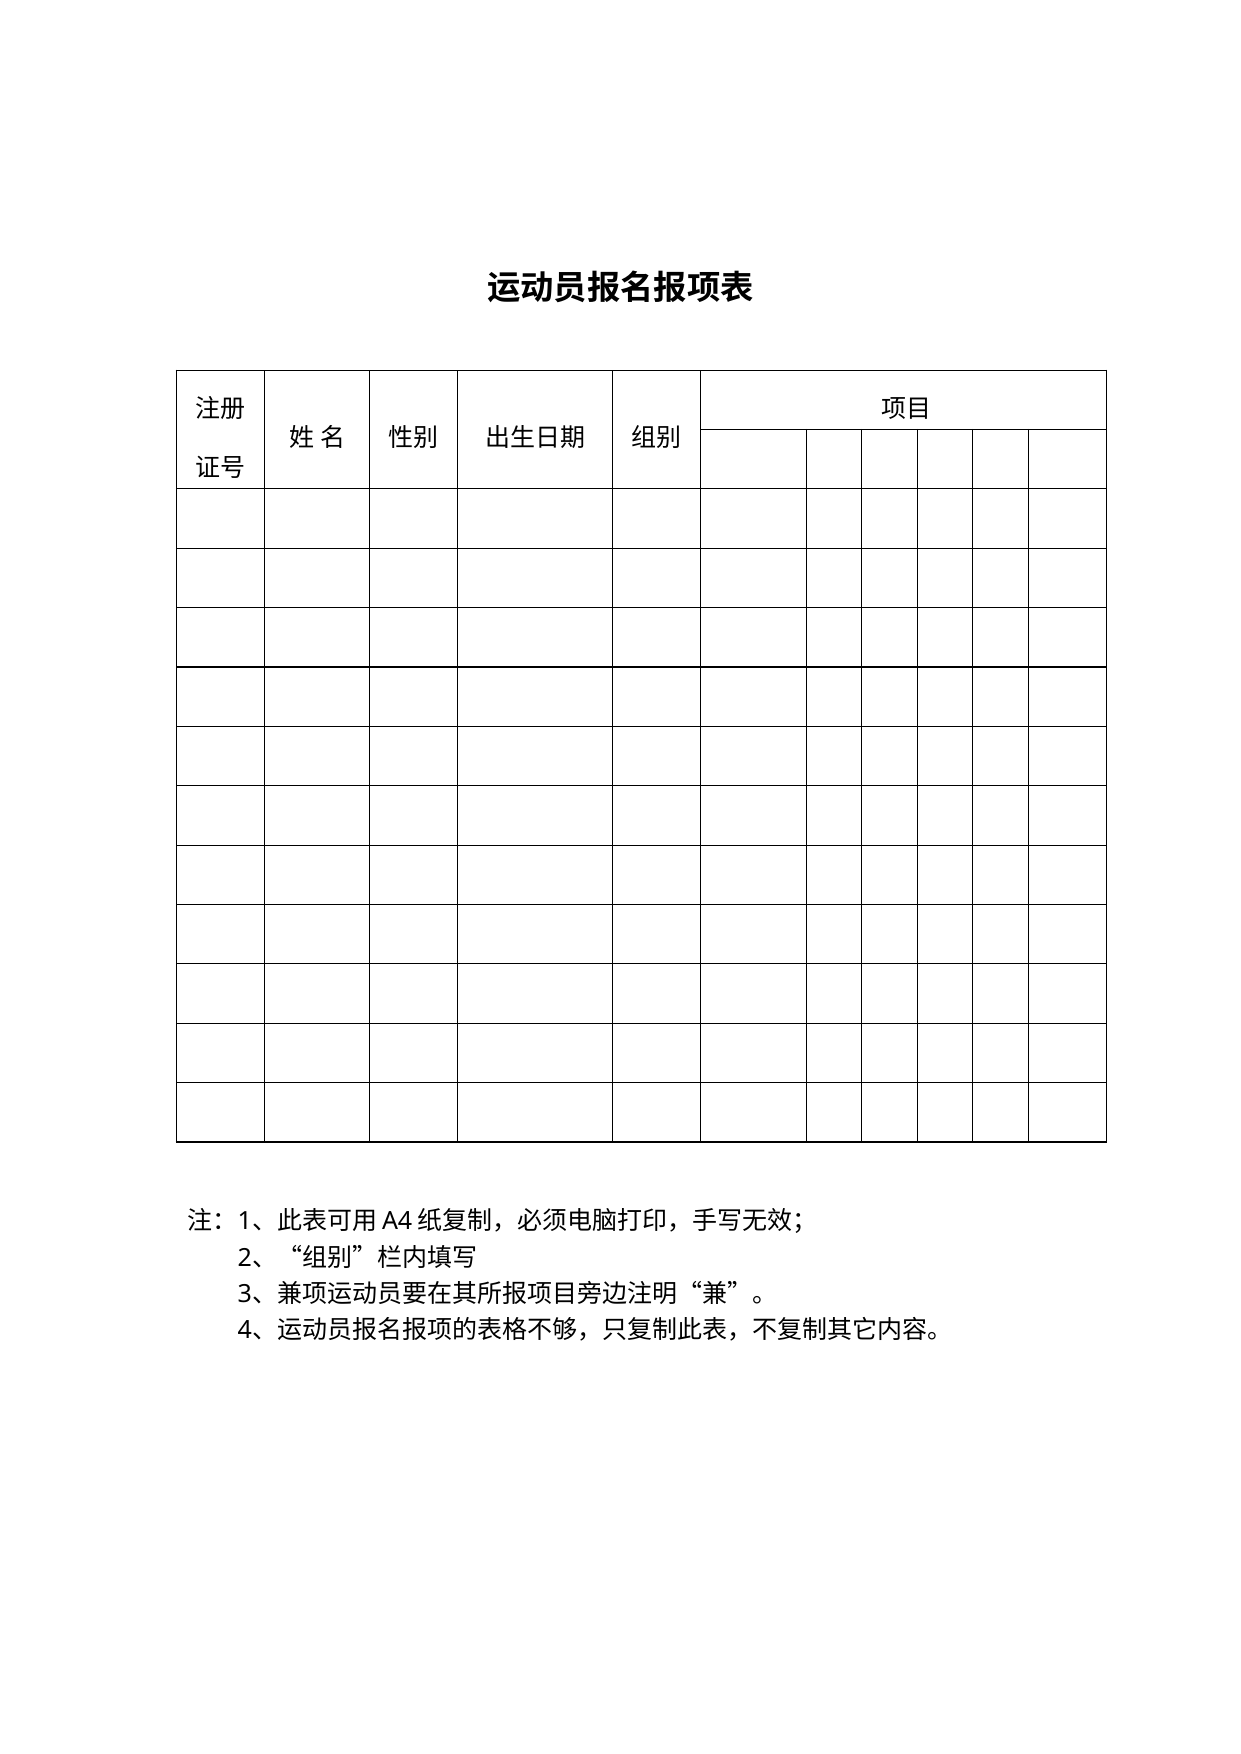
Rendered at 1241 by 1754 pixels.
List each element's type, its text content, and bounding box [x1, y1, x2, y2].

table_cell [265, 608, 369, 666]
table_cell [973, 905, 1028, 963]
table_cell [370, 905, 457, 963]
table_cell [807, 549, 861, 607]
table_cell [862, 668, 917, 726]
table_header 项目 [701, 371, 1106, 429]
table_cell [973, 727, 1028, 785]
table_cell [918, 549, 972, 607]
table_cell [973, 1083, 1028, 1141]
table_cell [918, 905, 972, 963]
table_cell [701, 1024, 806, 1082]
table_cell [918, 1024, 972, 1082]
table_cell [973, 608, 1028, 666]
table_cell [613, 489, 700, 548]
table_cell [265, 905, 369, 963]
table_cell [862, 1083, 917, 1141]
text 2、“组别”栏内填写 [187, 1237, 1053, 1273]
table_cell [862, 905, 917, 963]
table_cell [613, 846, 700, 904]
table_cell [613, 727, 700, 785]
text 3、兼项运动员要在其所报项目旁边注明“兼”。 [187, 1273, 1053, 1309]
table_cell [701, 489, 806, 548]
table_cell [862, 1024, 917, 1082]
table_cell [613, 1083, 700, 1141]
table_cell [973, 1024, 1028, 1082]
text 运动员报名报项表 [187, 253, 1053, 311]
table_cell [701, 727, 806, 785]
table_cell [370, 1083, 457, 1141]
table_cell [918, 964, 972, 1023]
table_cell [701, 430, 806, 488]
table_cell [918, 668, 972, 726]
table_cell [177, 1024, 264, 1082]
table_cell [701, 786, 806, 844]
table_cell [807, 489, 861, 548]
table_cell [918, 727, 972, 785]
table_cell [918, 786, 972, 844]
table_cell [265, 489, 369, 548]
table_cell [370, 668, 457, 726]
table_cell [265, 1024, 369, 1082]
table_cell [370, 786, 457, 844]
table_cell [613, 549, 700, 607]
table_cell [265, 668, 369, 726]
table_cell [973, 489, 1028, 548]
table_cell [458, 727, 612, 785]
table_cell [1029, 489, 1106, 548]
table_cell [1029, 905, 1106, 963]
table_cell [458, 964, 612, 1023]
table_header 注册 证号 [177, 371, 264, 488]
table_header 组别 [613, 371, 700, 488]
table_cell [862, 846, 917, 904]
table_cell [458, 549, 612, 607]
table_cell [613, 786, 700, 844]
table_cell [370, 727, 457, 785]
table_cell [613, 1024, 700, 1082]
table_cell [613, 964, 700, 1023]
table_cell [1029, 1083, 1106, 1141]
table_header 性别 [370, 371, 457, 488]
table_cell [918, 608, 972, 666]
table_cell [1029, 964, 1106, 1023]
table_cell [458, 668, 612, 726]
text 4、运动员报名报项的表格不够，只复制此表，不复制其它内容。 [187, 1309, 1053, 1346]
table_cell [1029, 668, 1106, 726]
table_cell [918, 1083, 972, 1141]
table_cell [177, 846, 264, 904]
table_cell [807, 668, 861, 726]
table_cell [862, 786, 917, 844]
table_cell [458, 1024, 612, 1082]
table_cell [862, 964, 917, 1023]
table_cell [862, 549, 917, 607]
table_cell [862, 430, 917, 488]
table_cell [918, 430, 972, 488]
table_cell [807, 430, 861, 488]
table_cell [370, 549, 457, 607]
table_cell [177, 964, 264, 1023]
table_cell [701, 964, 806, 1023]
table_cell [370, 964, 457, 1023]
table_cell [1029, 430, 1106, 488]
table_cell [701, 608, 806, 666]
table_cell [177, 727, 264, 785]
table_cell [177, 905, 264, 963]
table_cell [807, 786, 861, 844]
table_cell [973, 846, 1028, 904]
table_cell [177, 786, 264, 844]
table_cell [1029, 1024, 1106, 1082]
table_cell [458, 786, 612, 844]
table_cell [807, 1083, 861, 1141]
table_cell [613, 608, 700, 666]
table_cell [918, 846, 972, 904]
table_cell [862, 727, 917, 785]
table_cell [1029, 786, 1106, 844]
table_cell [370, 1024, 457, 1082]
table_cell [613, 668, 700, 726]
table_cell [1029, 608, 1106, 666]
text 注：1、此表可用Α4纸复制，必须电脑打印，手写无效； [187, 1201, 1053, 1237]
table_cell [807, 905, 861, 963]
table_cell [458, 846, 612, 904]
table_cell [458, 608, 612, 666]
table_cell [701, 905, 806, 963]
table_cell [918, 489, 972, 548]
table_cell [370, 846, 457, 904]
table_cell [265, 727, 369, 785]
table_cell [458, 1083, 612, 1141]
table_cell [973, 964, 1028, 1023]
table_cell [370, 608, 457, 666]
table_cell [807, 608, 861, 666]
table_cell [1029, 727, 1106, 785]
table_cell [973, 549, 1028, 607]
table_cell [177, 1083, 264, 1141]
table_cell [701, 668, 806, 726]
table_cell [1029, 846, 1106, 904]
table_cell [807, 1024, 861, 1082]
table_cell [458, 489, 612, 548]
table_cell [807, 727, 861, 785]
table_cell [1029, 549, 1106, 607]
table_cell [701, 846, 806, 904]
table_cell [862, 608, 917, 666]
table_cell [862, 489, 917, 548]
table_cell [265, 786, 369, 844]
table_cell [370, 489, 457, 548]
table_cell [177, 489, 264, 548]
table_cell [177, 608, 264, 666]
table_cell [973, 786, 1028, 844]
table_header 出生日期 [458, 371, 612, 488]
table_cell [613, 905, 700, 963]
table_cell [177, 549, 264, 607]
table_cell [265, 964, 369, 1023]
table_cell [807, 846, 861, 904]
table_cell [265, 549, 369, 607]
table_cell [973, 668, 1028, 726]
table_header 姓 名 [265, 371, 369, 488]
table_cell [807, 964, 861, 1023]
table_cell [265, 846, 369, 904]
table_cell [458, 905, 612, 963]
table_cell [265, 1083, 369, 1141]
table_cell [177, 668, 264, 726]
table_cell [701, 1083, 806, 1141]
table_cell [973, 430, 1028, 488]
table_cell [701, 549, 806, 607]
